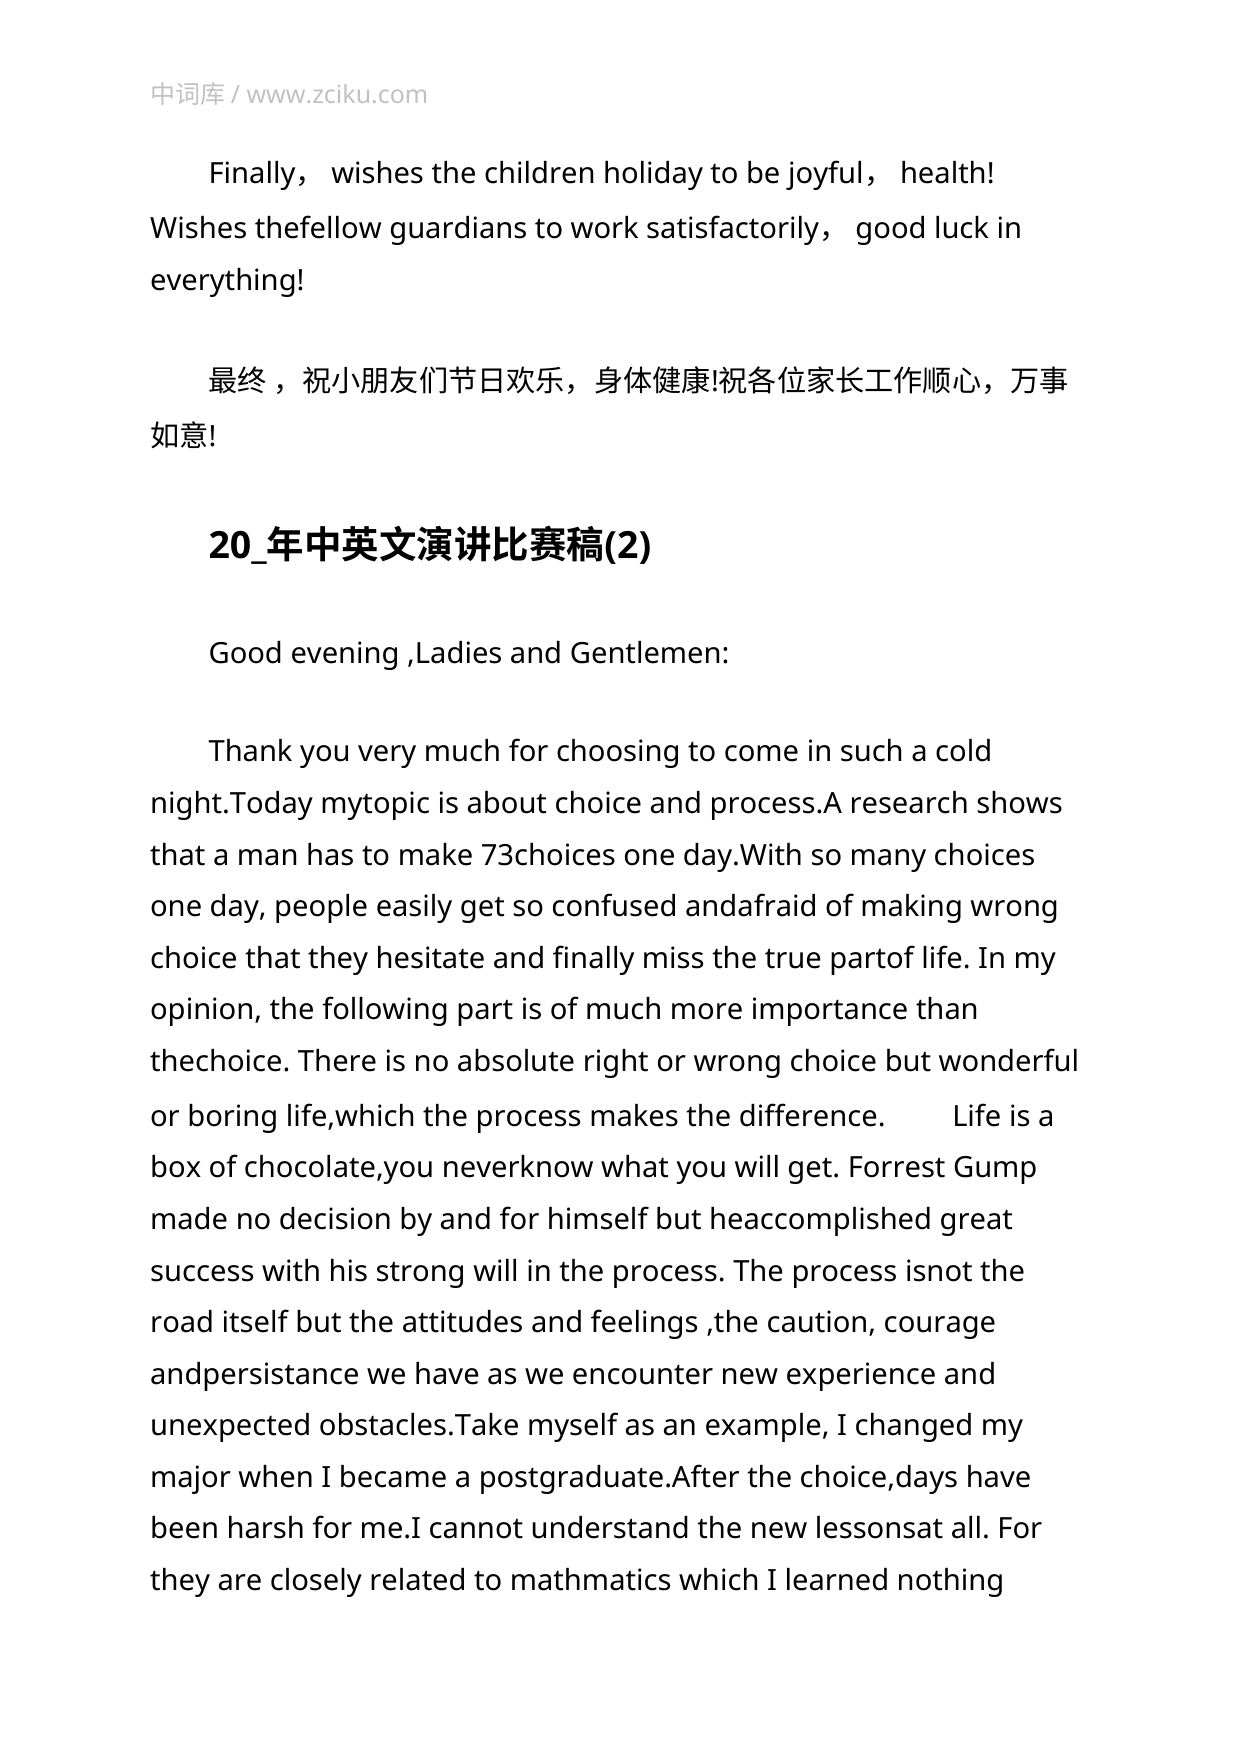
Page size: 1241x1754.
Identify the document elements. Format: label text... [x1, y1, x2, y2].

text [150, 731, 1090, 1599]
text 最终 ，祝小朋友们节日欢乐，身体健康!祝各位家长工作顺心，万事如意! [150, 358, 1090, 455]
text 20_年中英文演讲比赛稿(2) [150, 515, 1090, 569]
text Good evening ,Ladies and Gentlemen: [150, 632, 1090, 672]
text Finally， wishes the children holiday to be joyful， health! Wishes thefellow guardians to work satisfactorily， good luck in everything! [150, 150, 1090, 299]
